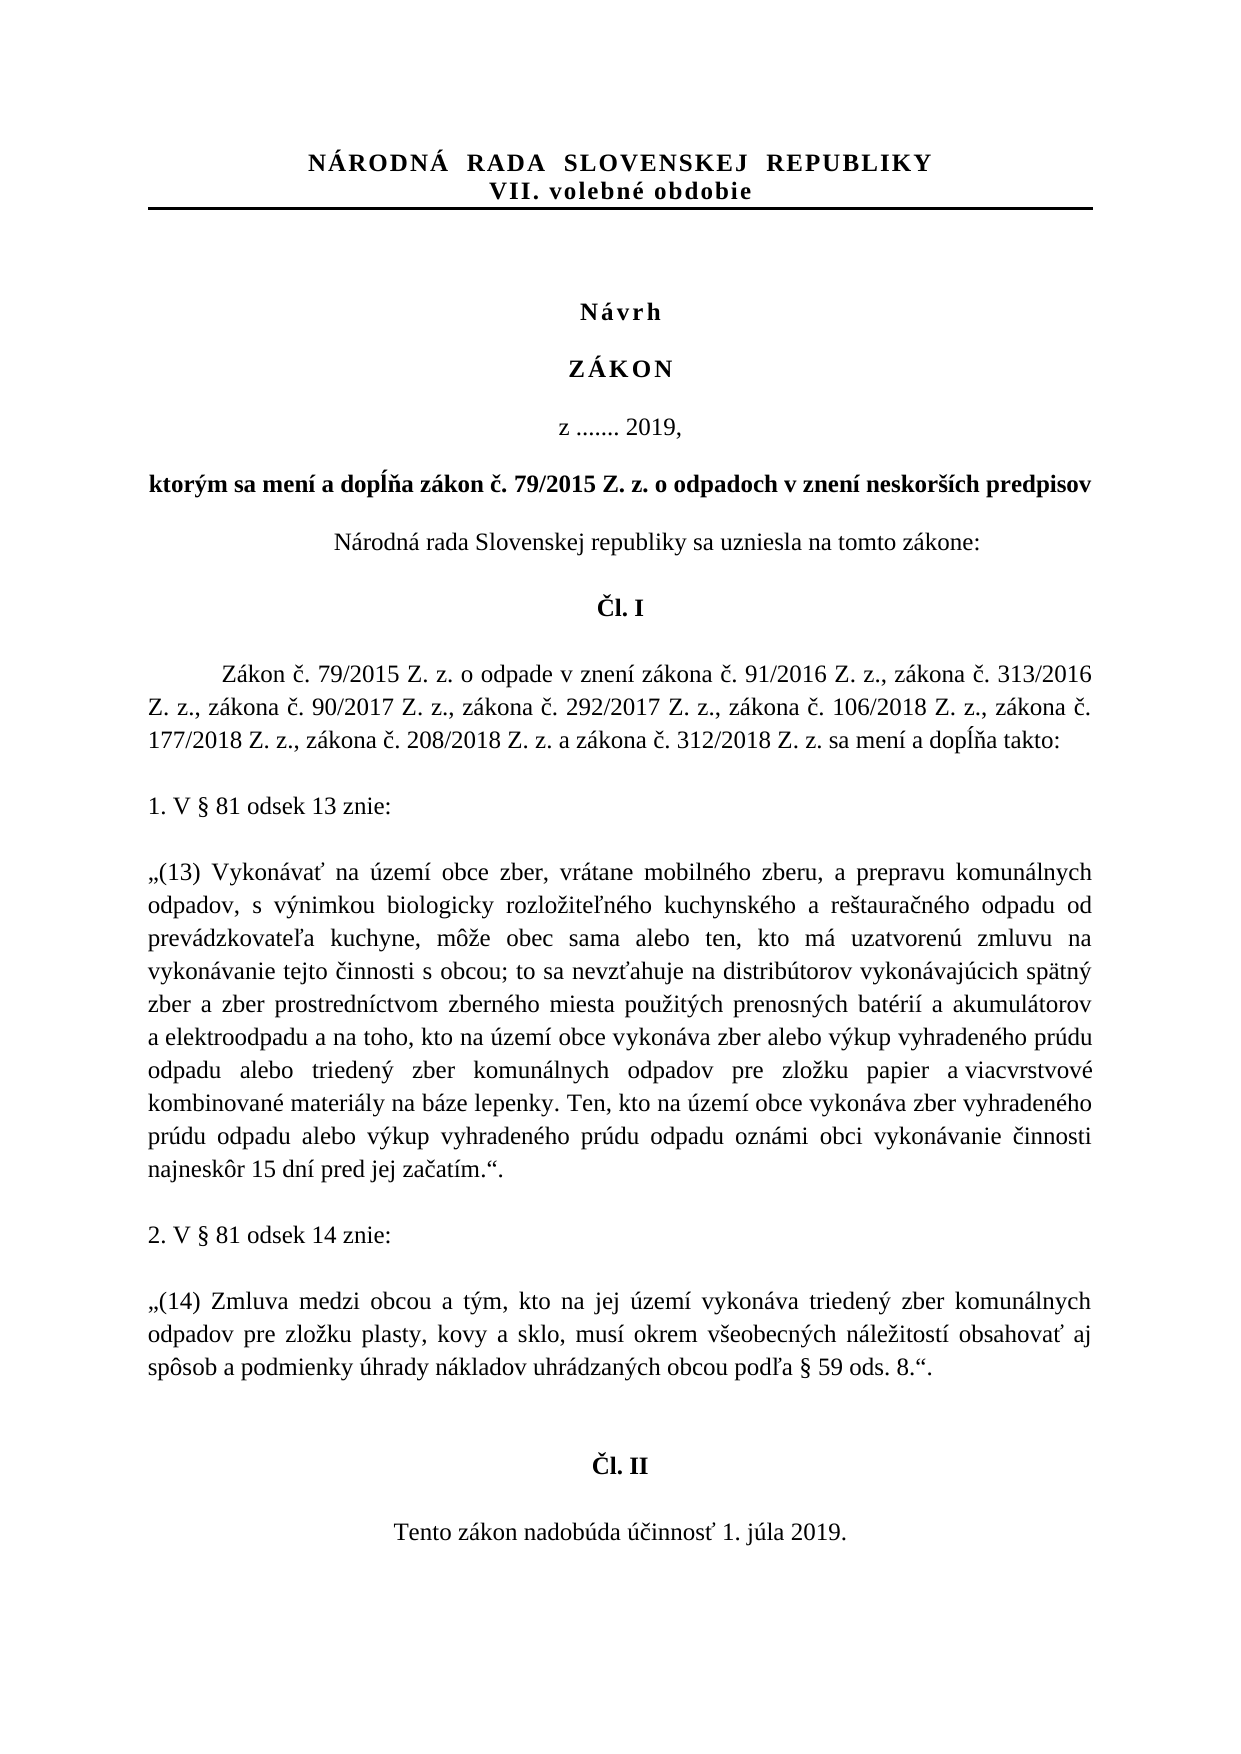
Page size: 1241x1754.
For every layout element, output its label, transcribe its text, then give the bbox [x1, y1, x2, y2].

text Čl. II [148, 1451, 1093, 1480]
text ktorým sa mení a dopĺňa zákon č. 79/2015 Z. z. o odpadoch v znení neskorších predpisov [148, 469, 1093, 498]
text Čl. I [148, 593, 1093, 621]
text Národná rada Slovenskej republiky sa uzniesla na tomto zákone: [148, 527, 1093, 555]
text 1. V § 81 odsek 13 znie: [148, 791, 1093, 819]
text Tento zákon nadobúda účinnosť 1. júla 2019. [148, 1517, 1093, 1546]
text ZÁKON [148, 354, 1093, 383]
text 2. V § 81 odsek 14 znie: [148, 1220, 1093, 1249]
text „(14) Zmluva medzi obcou a tým, kto na jej území vykonáva triedený zber komunálnych odpadov pre zložku plasty, kovy a sklo, musí okrem všeobecných náležitostí obsahovať aj spôsob a podmienky úhrady nákladov uhrádzaných obcou podľa § 59 ods. 8.“. [148, 1286, 1093, 1381]
text VII. volebné obdobie [148, 176, 1093, 207]
text Zákon č. 79/2015 Z. z. o odpade v znení zákona č. 91/2016 Z. z., zákona č. 313/2016 Z. z., zákona č. 90/2017 Z. z., zákona č. 292/2017 Z. z., zákona č. 106/2018 Z. z., zákona č. 177/2018 Z. z., zákona č. 208/2018 Z. z. a zákona č. 312/2018 Z. z. sa mení a dopĺňa takto: [148, 659, 1093, 753]
text „(13) Vykonávať na území obce zber, vrátane mobilného zberu, a prepravu komunálnych odpadov, s výnimkou biologicky rozložiteľného kuchynského a reštauračného odpadu od prevádzkovateľa kuchyne, môže obec sama alebo ten, kto má uzatvorenú zmluvu na vykonávanie tejto činnosti s obcou; to sa nevzťahuje na distribútorov vykonávajúcich spätný zber a zber prostredníctvom zberného miesta použitých prenosných batérií a akumulátorov a elektroodpadu a na toho, kto na území obce vykonáva zber alebo výkup vyhradeného prúdu odpadu alebo triedený zber komunálnych odpadov pre zložku papier a viacvrstvové kombinované materiály na báze lepenky. Ten, kto na území obce vykonáva zber vyhradeného prúdu odpadu alebo výkup vyhradeného prúdu odpadu oznámi obci vykonávanie činnosti najneskôr 15 dní pred jej začatím.“. [148, 857, 1093, 1183]
text z ....... 2019, [148, 412, 1093, 440]
text Návrh [148, 297, 1093, 325]
text NÁRODNÁ RADA SLOVENSKEJ REPUBLIKY [148, 148, 1093, 176]
